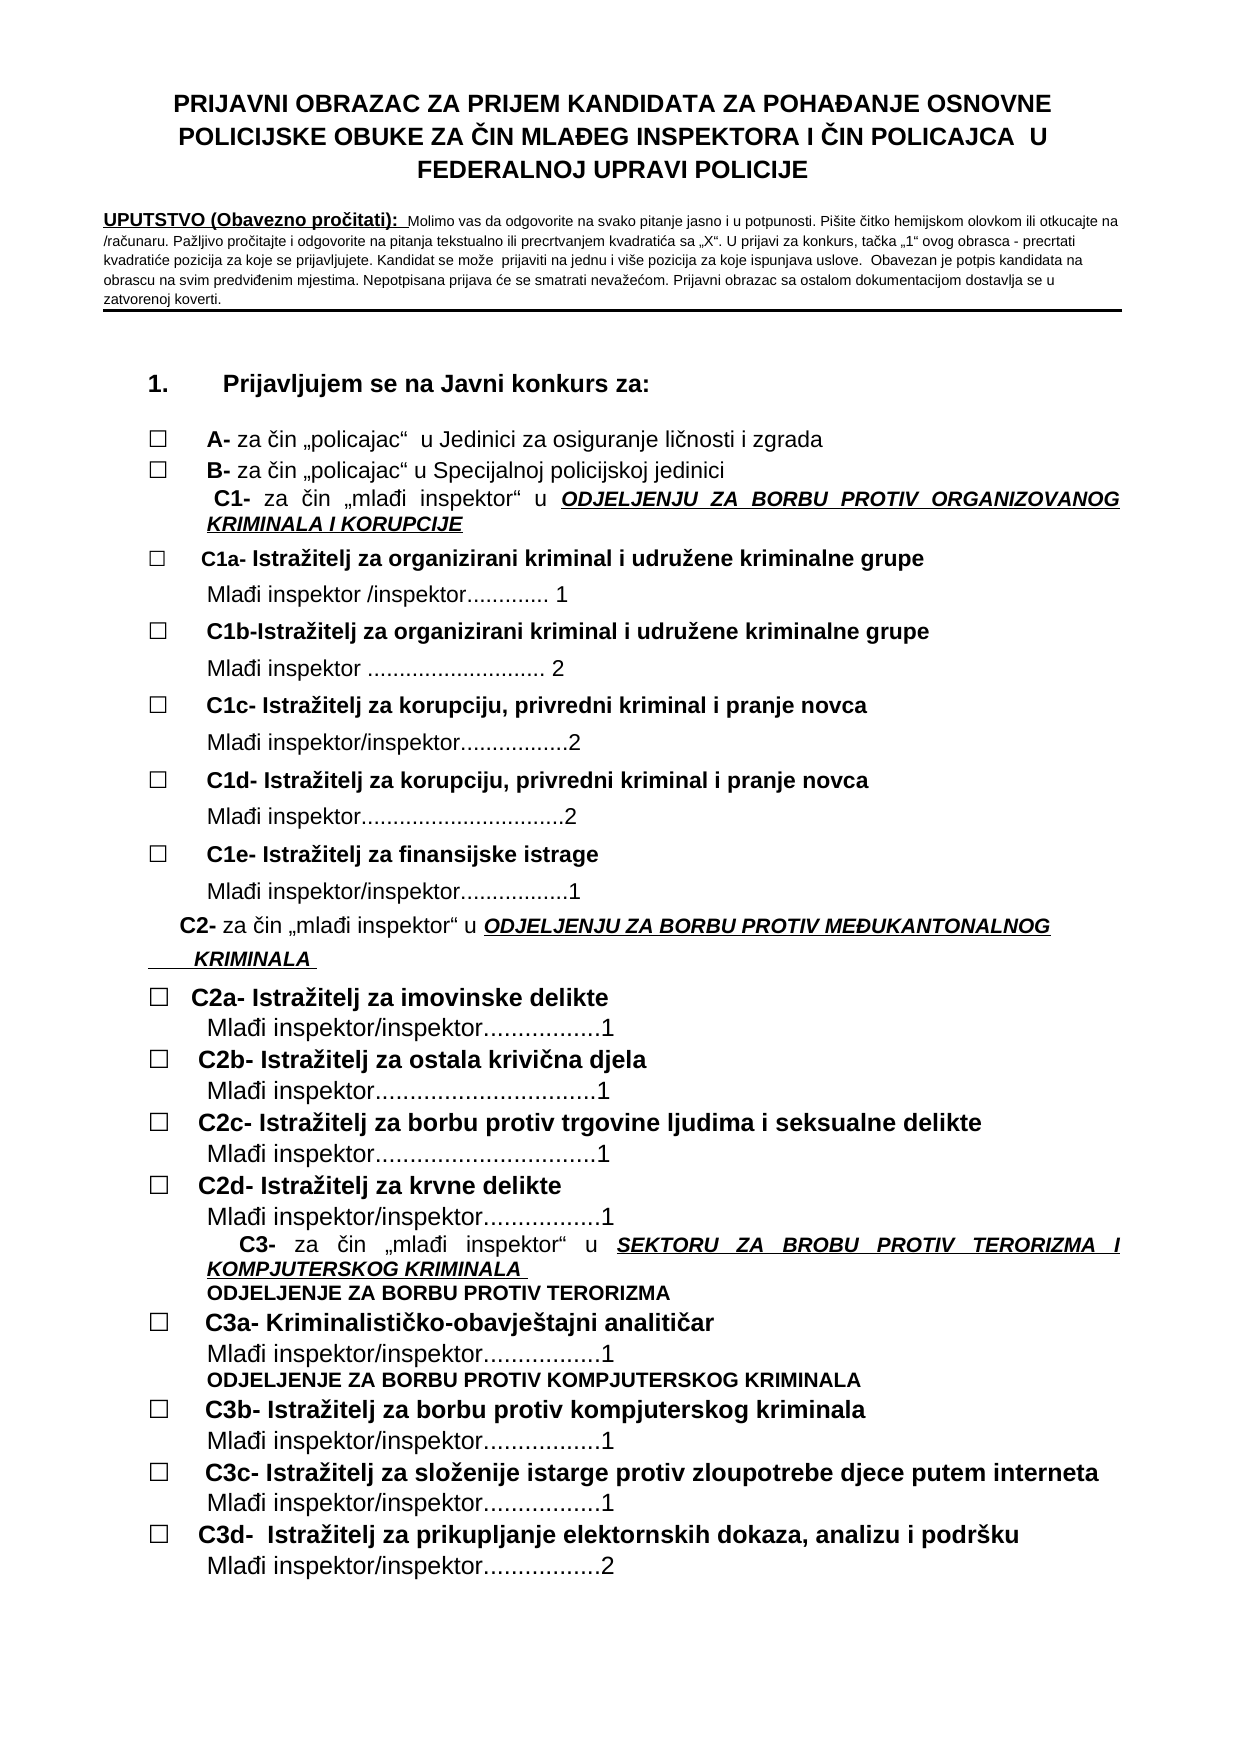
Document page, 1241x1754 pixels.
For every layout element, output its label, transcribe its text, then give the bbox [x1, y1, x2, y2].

text C3- za čin „mlađi inspektor“ u SEKTORU ZA BROBU PROTIV TERORIZMA I KOMPJUTERSKOG KRIMINALA [148, 1231, 1122, 1281]
text Mlađi inspektor................................2 [207, 803, 1122, 830]
text PRIJAVNI OBRAZAC ZA PRIJEM KANDIDATA ZA POHAĐANJE OSNOVNE POLICIJSKE OBUKE ZA ČIN MLAĐEG INSPEKTORA I ČIN POLICAJCA U FEDERALNOJ UPRAVI POLICIJE [103, 89, 1122, 183]
text Mlađi inspektor/inspektor.................1 [148, 1013, 1122, 1042]
text C2c- Istražitelj za borbu protiv trgovine ljudima i seksualne delikte [148, 1105, 1122, 1139]
text Mlađi inspektor/inspektor.................1 [148, 1426, 1122, 1454]
text ODJELJENJE ZA BORBU PROTIV TERORIZMA [148, 1281, 1122, 1305]
text C1- za čin „mlađi inspektor“ u ODJELJENJU ZA BORBU PROTIV ORGANIZOVANOG KRIMINALA I KORUPCIJE [148, 485, 1122, 535]
text ODJELJENJE ZA BORBU PROTIV KOMPJUTERSKOG KRIMINALA [148, 1368, 1122, 1392]
list Prijavljujem se na Javni konkurs za: [103, 369, 1122, 397]
text Mlađi inspektor/inspektor.................1 [148, 1339, 1122, 1368]
text Mlađi inspektor................................1 [148, 1139, 1122, 1168]
text C1b-Istražitelj za organizirani kriminal i udružene kriminalne grupe [148, 615, 1122, 646]
text Mlađi inspektor/inspektor.................1 [207, 878, 1122, 904]
text C1e- Istražitelj za finansijske istrage [148, 838, 1122, 869]
text Mlađi inspektor /inspektor............. 1 [207, 581, 1122, 607]
text C2b- Istražitelj za ostala krivična djela [148, 1042, 1122, 1076]
text Mlađi inspektor ............................ 2 [207, 655, 1122, 681]
text C3c- Istražitelj za složenije istarge protiv zloupotrebe djece putem interneta [148, 1454, 1122, 1488]
text C1c- Istražitelj za korupciju, privredni kriminal i pranje novca [148, 689, 1122, 721]
text KRIMINALA [148, 947, 1122, 971]
text C2a- Istražitelj za imovinske delikte [148, 979, 1122, 1013]
text C1a- Istražitelj za organizirani kriminal i udružene kriminalne grupe [148, 544, 1122, 572]
text Mlađi inspektor/inspektor.................1 [148, 1202, 1122, 1231]
text C2d- Istražitelj za krvne delikte [148, 1168, 1122, 1202]
text A- za čin „policajac“ u Jedinici za osiguranje ličnosti i zgrada [148, 423, 1122, 454]
text C1d- Istražitelj za korupciju, privredni kriminal i pranje novca [148, 764, 1122, 795]
text Mlađi inspektor/inspektor.................1 [148, 1488, 1122, 1517]
text C2- za čin „mlađi inspektor“ u ODJELJENJU ZA BORBU PROTIV MEĐUKANTONALNOG [148, 912, 1122, 939]
text UPUTSTVO (Obavezno pročitati): Molimo vas da odgovorite na svako pitanje jasno i u potpunosti. Pišite čitko hemijskom olovkom ili otkucajte na /računaru. Pažljivo pročitajte i odgovorite na pitanja tekstualno ili precrtvanjem kvadratića sa „X“. U prijavi za konkurs, tačka „1“ ovog obrasca - precrtati kvadratiće pozicija za koje se prijavljujete. Kandidat se može prijaviti na jednu i više pozicija za koje ispunjava uslove. Obavezan je potpis kandidata na obrascu na svim predviđenim mjestima. Nepotpisana prijava će se smatrati nevažećom. Prijavni obrazac sa ostalom dokumentacijom dostavlja se u zatvorenoj koverti. [103, 208, 1122, 309]
text C3d- Istražitelj za prikupljanje elektornskih dokaza, analizu i podršku [148, 1517, 1122, 1551]
text C3b- Istražitelj za borbu protiv kompjuterskog kriminala [148, 1392, 1122, 1426]
text C3a- Kriminalističko-obavještajni analitičar [148, 1305, 1122, 1339]
text B- za čin „policajac“ u Specijalnoj policijskoj jedinici [148, 454, 1122, 485]
text Mlađi inspektor/inspektor.................2 [207, 729, 1122, 755]
text Mlađi inspektor................................1 [148, 1076, 1122, 1105]
text Mlađi inspektor/inspektor.................2 [148, 1551, 1122, 1580]
